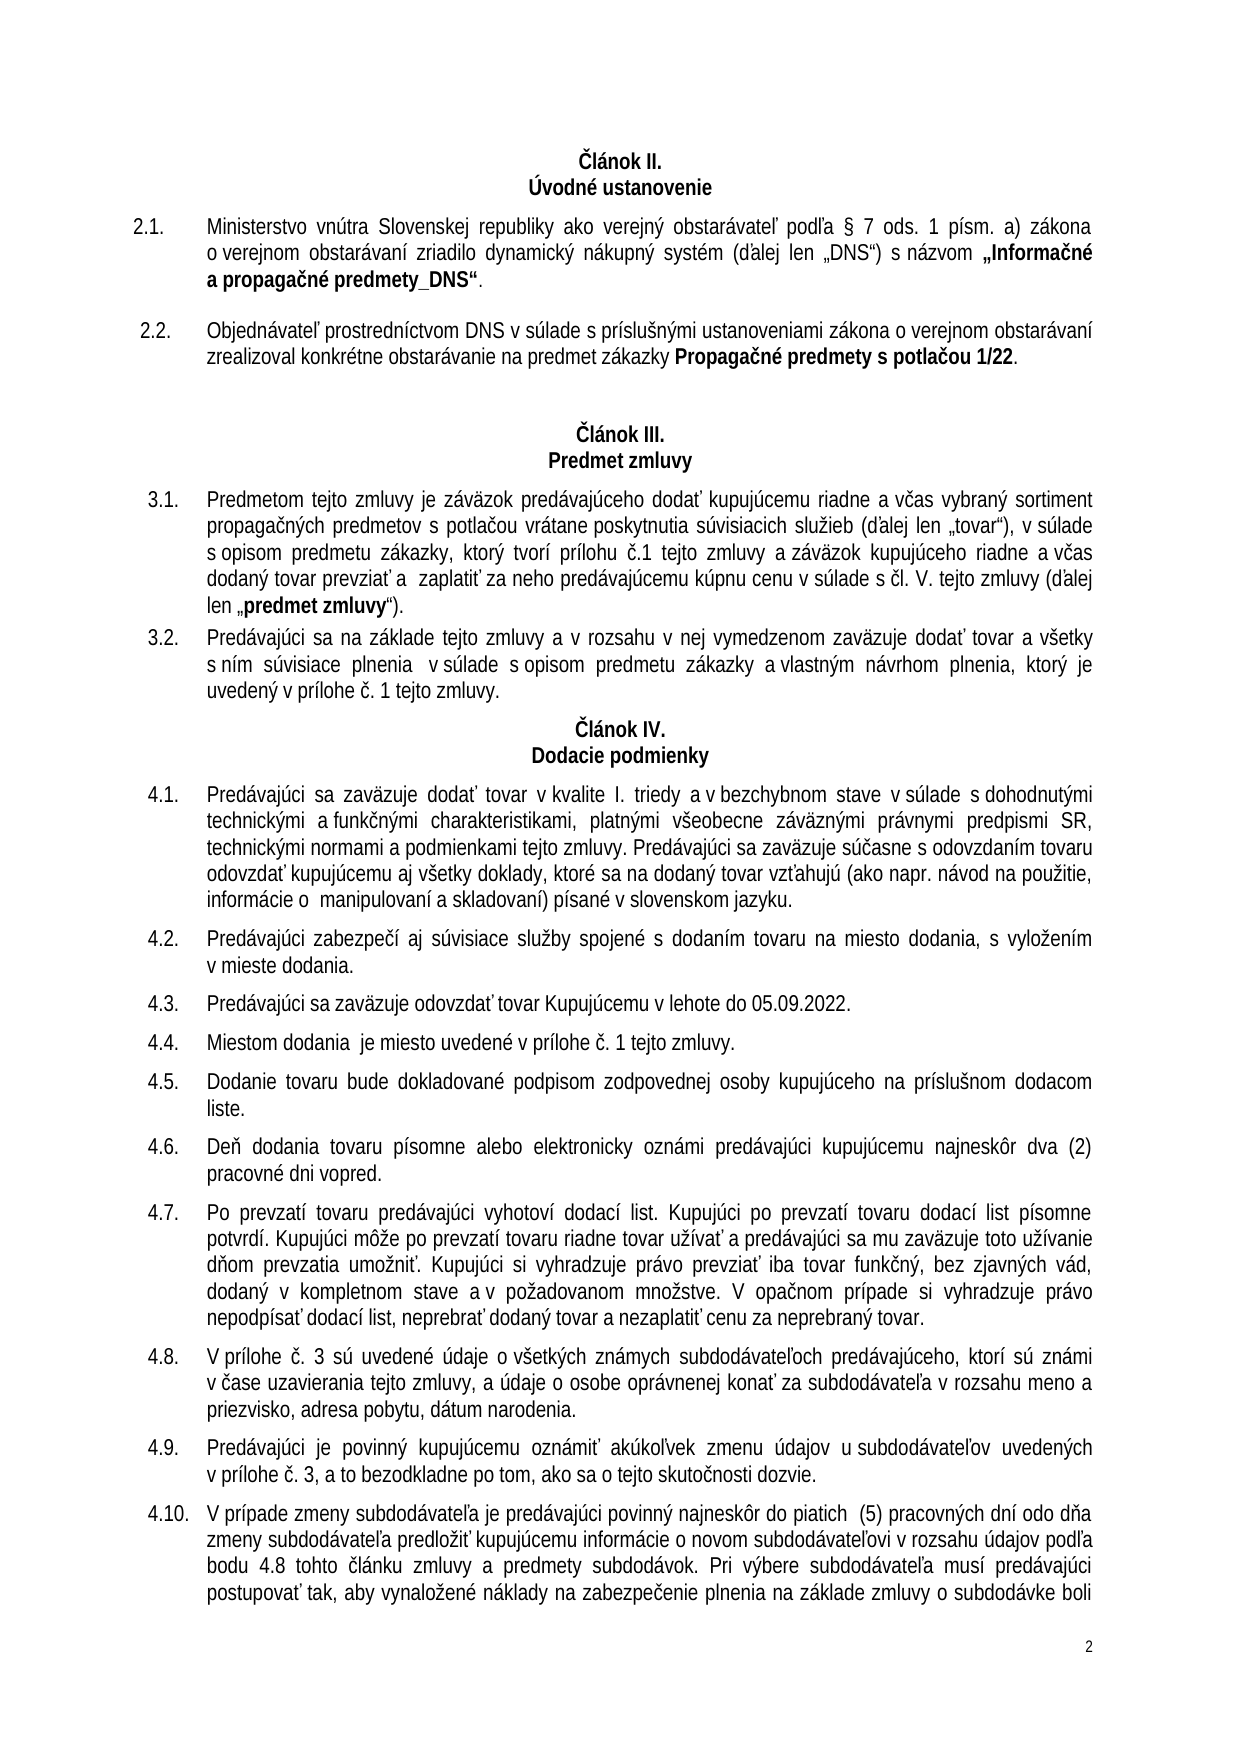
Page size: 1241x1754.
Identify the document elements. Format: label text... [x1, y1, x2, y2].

list Objednávateľ prostredníctvom DNS v súlade s príslušnými ustanoveniami zákona o verejnom obstarávaní zrealizoval konkrétne obstarávanie na predmet zákazky Propagačné predmety s potlačou 1/22. [140, 317, 1093, 369]
list Predávajúci sa zaväzuje odovzdať tovar Kupujúcemu v lehote do 05.09.2022. [148, 990, 1093, 1017]
list Ministerstvo vnútra Slovenskej republiky ako verejný obstarávateľ podľa § 7 ods. 1 písm. a) zákona o verejnom obstarávaní zriadilo dynamický nákupný systém (ďalej len „DNS“) s názvom „Informačné a propagačné predmety_DNS“. [133, 213, 1093, 292]
list Predávajúci je povinný kupujúcemu oznámiť akúkoľvek zmenu údajov u subdodávateľov uvedených v prílohe č. 3, a to bezodkladne po tom, ako sa o tejto skutočnosti dozvie. [148, 1434, 1093, 1487]
text Úvodné ustanovenie [148, 174, 1093, 200]
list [148, 1499, 1093, 1605]
list Predávajúci sa zaväzuje dodať tovar v kvalite I. triedy a v bezchybnom stave v súlade s dohodnutými technickými a funkčnými charakteristikami, platnými všeobecne záväznými právnymi predpismi SR, technickými normami a podmienkami tejto zmluvy. Predávajúci sa zaväzuje súčasne s odovzdaním tovaru odovzdať kupujúcemu aj všetky doklady, ktoré sa na dodaný tovar vzťahujú (ako napr. návod na použitie, informácie o manipulovaní a skladovaní) písané v slovenskom jazyku. [148, 781, 1093, 913]
text Článok II. [148, 148, 1093, 174]
list Predávajúci sa na základe tejto zmluvy a v rozsahu v nej vymedzenom zaväzuje dodať tovar a všetky s ním súvisiace plnenia v súlade s opisom predmetu zákazky a vlastným návrhom plnenia, ktorý je uvedený v prílohe č. 1 tejto zmluvy. [148, 624, 1093, 703]
list Po prevzatí tovaru predávajúci vyhotoví dodací list. Kupujúci po prevzatí tovaru dodací list písomne potvrdí. Kupujúci môže po prevzatí tovaru riadne tovar užívať a predávajúci sa mu zaväzuje toto užívanie dňom prevzatia umožniť. Kupujúci si vyhradzuje právo prevziať iba tovar funkčný, bez zjavných vád, dodaný v kompletnom stave a v požadovanom množstve. V opačnom prípade si vyhradzuje právo nepodpísať dodací list, neprebrať dodaný tovar a nezaplatiť cenu za neprebraný tovar. [148, 1198, 1093, 1330]
list Miestom dodania je miesto uvedené v prílohe č. 1 tejto zmluvy. [148, 1029, 1093, 1056]
list V prílohe č. 3 sú uvedené údaje o všetkých známych subdodávateľoch predávajúceho, ktorí sú známi v čase uzavierania tejto zmluvy, a údaje o osobe oprávnenej konať za subdodávateľa v rozsahu meno a priezvisko, adresa pobytu, dátum narodenia. [148, 1343, 1093, 1422]
list Predmetom tejto zmluvy je záväzok predávajúceho dodať kupujúcemu riadne a včas vybraný sortiment propagačných predmetov s potlačou vrátane poskytnutia súvisiacich služieb (ďalej len „tovar“), v súlade s opisom predmetu zákazky, ktorý tvorí prílohu č.1 tejto zmluvy a záväzok kupujúceho riadne a včas dodaný tovar prevziať a zaplatiť za neho predávajúcemu kúpnu cenu v súlade s čl. V. tejto zmluvy (ďalej len „predmet zmluvy“). [148, 486, 1093, 618]
text Dodacie podmienky [148, 742, 1093, 768]
text Predmet zmluvy [148, 447, 1093, 474]
list Deň dodania tovaru písomne alebo elektronicky oznámi predávajúci kupujúcemu najneskôr dva (2) pracovné dni vopred. [148, 1133, 1093, 1186]
list Predávajúci zabezpečí aj súvisiace služby spojené s dodaním tovaru na miesto dodania, s vyložením v mieste dodania. [148, 925, 1093, 978]
text Článok III. [148, 421, 1093, 447]
list Dodanie tovaru bude dokladované podpisom zodpovednej osoby kupujúceho na príslušnom dodacom liste. [148, 1068, 1093, 1121]
text Článok IV. [148, 716, 1093, 742]
